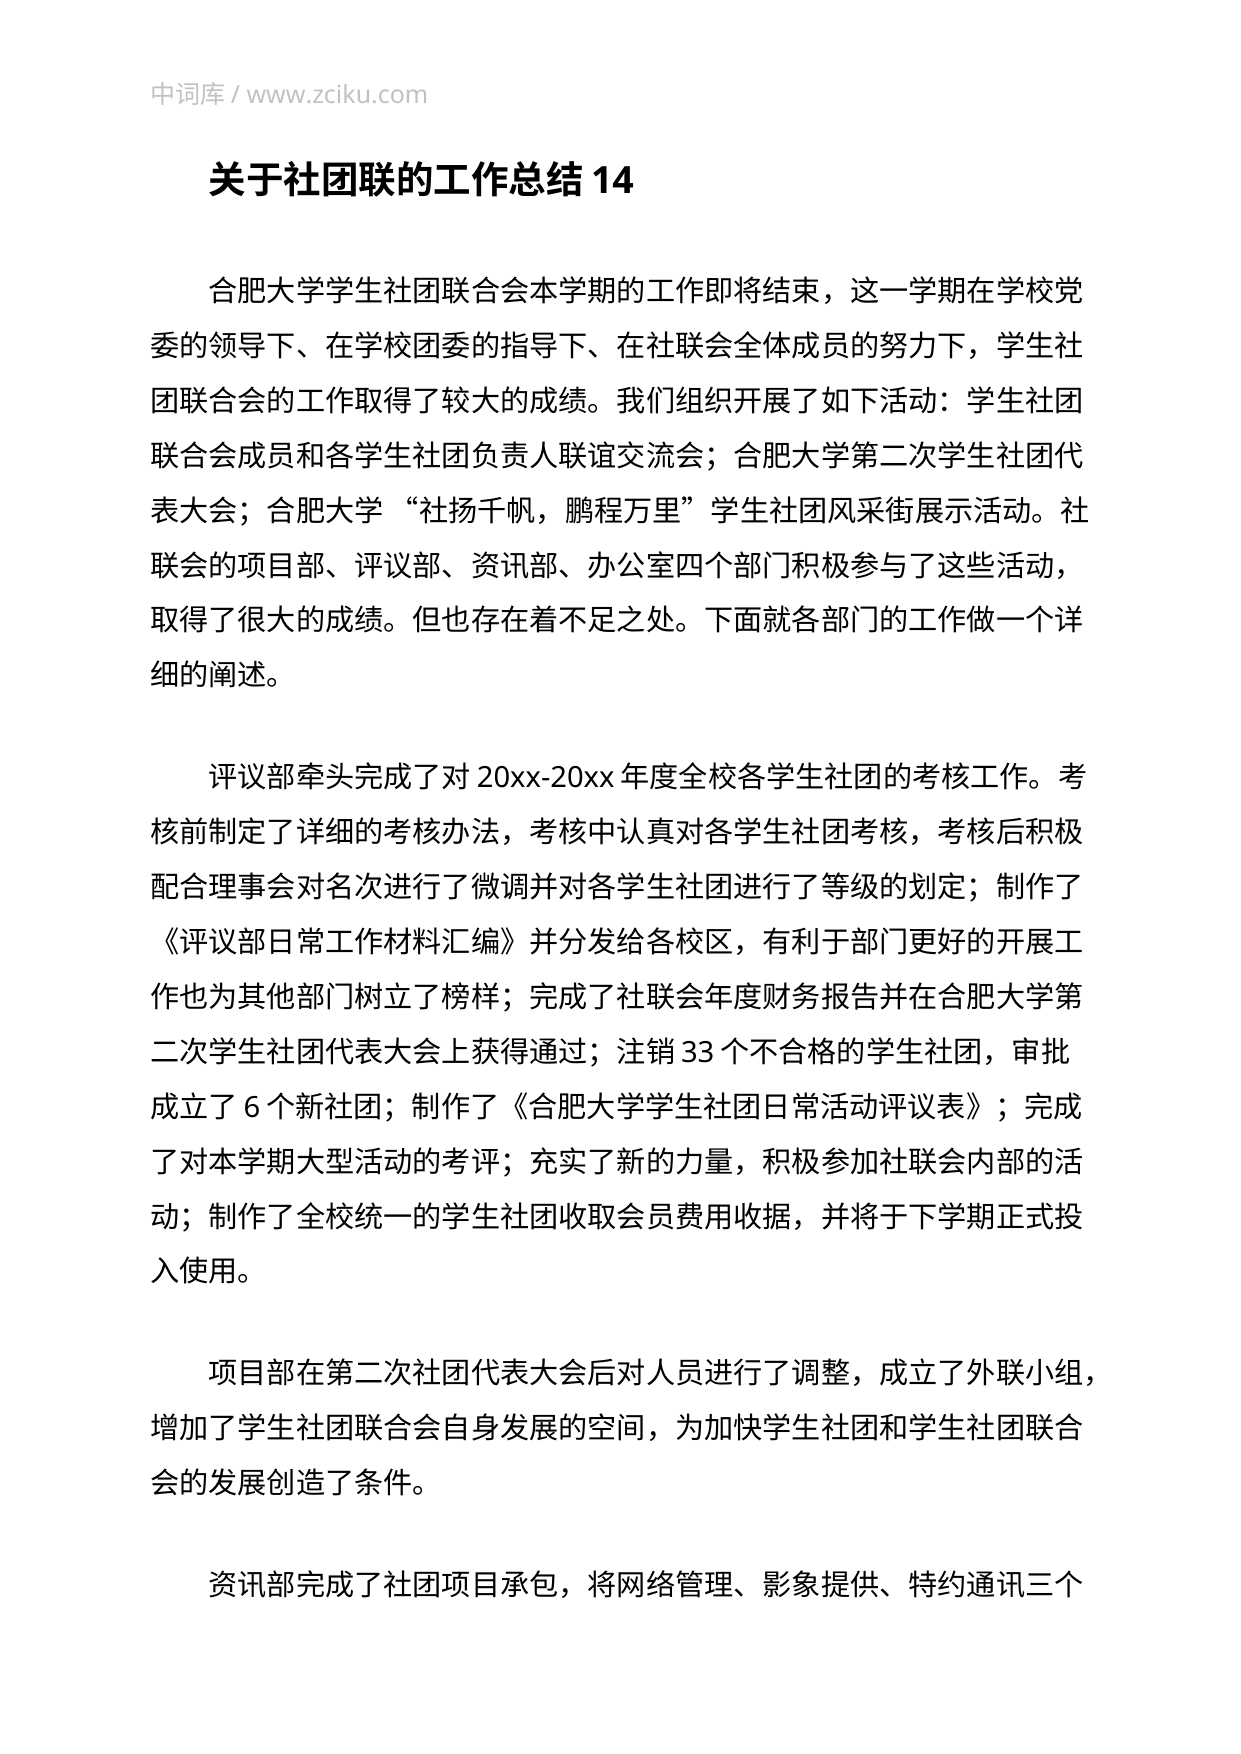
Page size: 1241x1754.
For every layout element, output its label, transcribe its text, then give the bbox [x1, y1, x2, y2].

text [150, 1561, 1090, 1604]
text 项目部在第二次社团代表大会后对人员进行了调整，成立了外联小组，增加了学生社团联合会自身发展的空间，为加快学生社团和学生社团联合会的发展创造了条件。 [150, 1350, 1090, 1502]
text 评议部牵头完成了对20xx-20xx年度全校各学生社团的考核工作。考核前制定了详细的考核办法，考核中认真对各学生社团考核，考核后积极配合理事会对名次进行了微调并对各学生社团进行了等级的划定；制作了《评议部日常工作材料汇编》并分发给各校区，有利于部门更好的开展工作也为其他部门树立了榜样；完成了社联会年度财务报告并在合肥大学第二次学生社团代表大会上获得通过；注销33个不合格的学生社团，审批成立了6个新社团；制作了《合肥大学学生社团日常活动评议表》；完成了对本学期大型活动的考评；充实了新的力量，积极参加社联会内部的活动；制作了全校统一的学生社团收取会员费用收据，并将于下学期正式投入使用。 [150, 754, 1090, 1290]
text 关于社团联的工作总结14 [150, 150, 1090, 204]
text 合肥大学学生社团联合会本学期的工作即将结束，这一学期在学校党委的领导下、在学校团委的指导下、在社联会全体成员的努力下，学生社团联合会的工作取得了较大的成绩。我们组织开展了如下活动：学生社团联合会成员和各学生社团负责人联谊交流会；合肥大学第二次学生社团代表大会；合肥大学 “社扬千帆，鹏程万里”学生社团风采街展示活动。社联会的项目部、评议部、资讯部、办公室四个部门积极参与了这些活动，取得了很大的成绩。但也存在着不足之处。下面就各部门的工作做一个详细的阐述。 [150, 268, 1090, 694]
